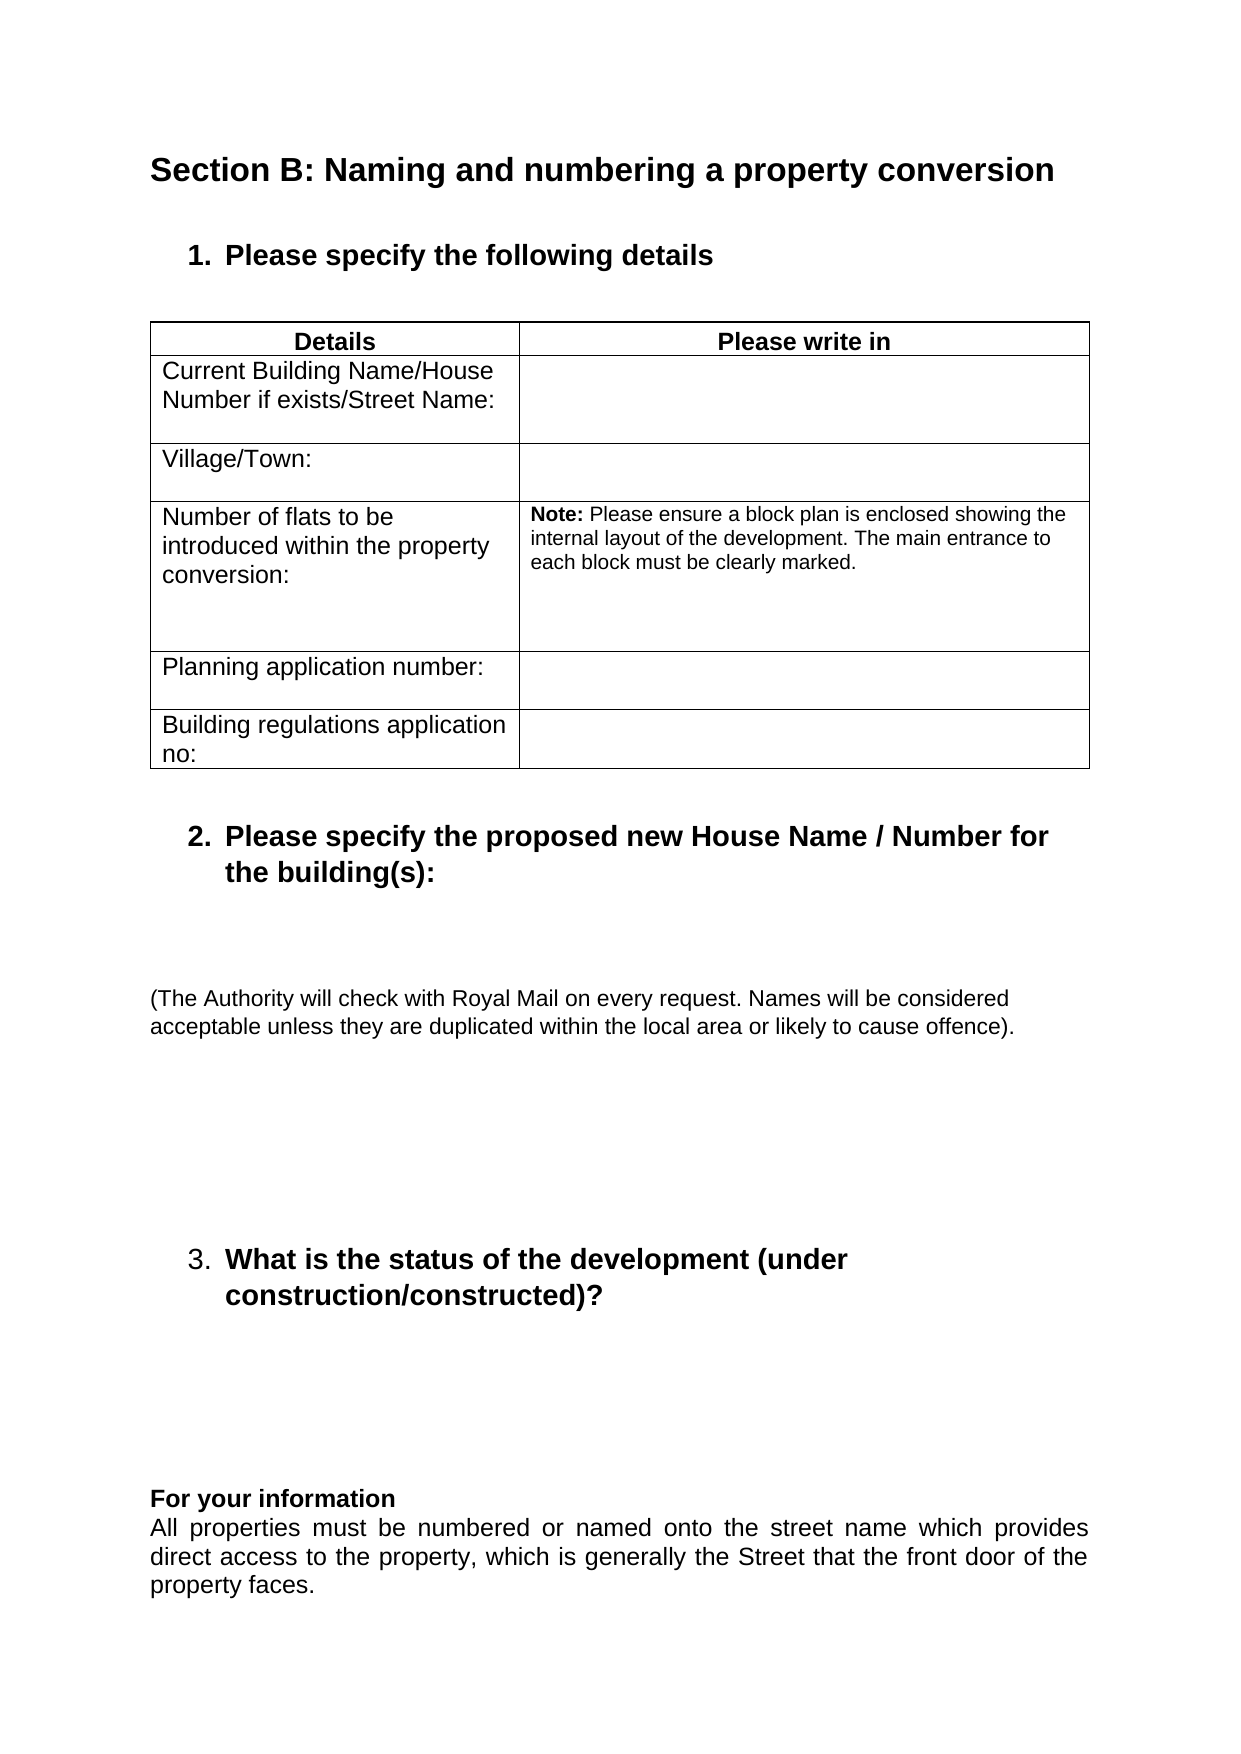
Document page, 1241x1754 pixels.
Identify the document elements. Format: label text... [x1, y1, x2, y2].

table_cell [520, 710, 1089, 768]
table_cell [520, 652, 1089, 709]
table_cell Current Building Name/House Number if exists/Street Name: [151, 356, 519, 443]
table_cell Planning application number: [151, 652, 519, 709]
table_cell Building regulations application no: [151, 710, 519, 768]
text All properties must be numbered or named onto the street name which provides direct access to the property, which is generally the Street that the front door of the property faces. [150, 1513, 1090, 1599]
subtitle Please specify the following details [187, 238, 1090, 272]
text For your information [150, 1484, 1090, 1513]
text (The Authority will check with Royal Mail on every request. Names will be considered acceptable unless they are duplicated within the local area or likely to cause offence). [150, 985, 1090, 1039]
subtitle What is the status of the development (under construction/constructed)? [187, 1242, 1090, 1311]
subtitle Please specify the proposed new House Name / Number for the building(s): [187, 819, 1090, 888]
table_cell Number of flats to be introduced within the property conversion: [151, 502, 519, 651]
subtitle Section B: Naming and numbering a property conversion [150, 150, 1090, 188]
table_header Please write in [520, 323, 1089, 355]
table_header Details [151, 323, 519, 355]
table_cell [520, 444, 1089, 501]
table_cell [520, 356, 1089, 443]
table_cell Village/Town: [151, 444, 519, 501]
table_cell Note: Please ensure a block plan is enclosed showing the internal layout of the development. The main entrance to each block must be clearly marked. [520, 502, 1089, 651]
